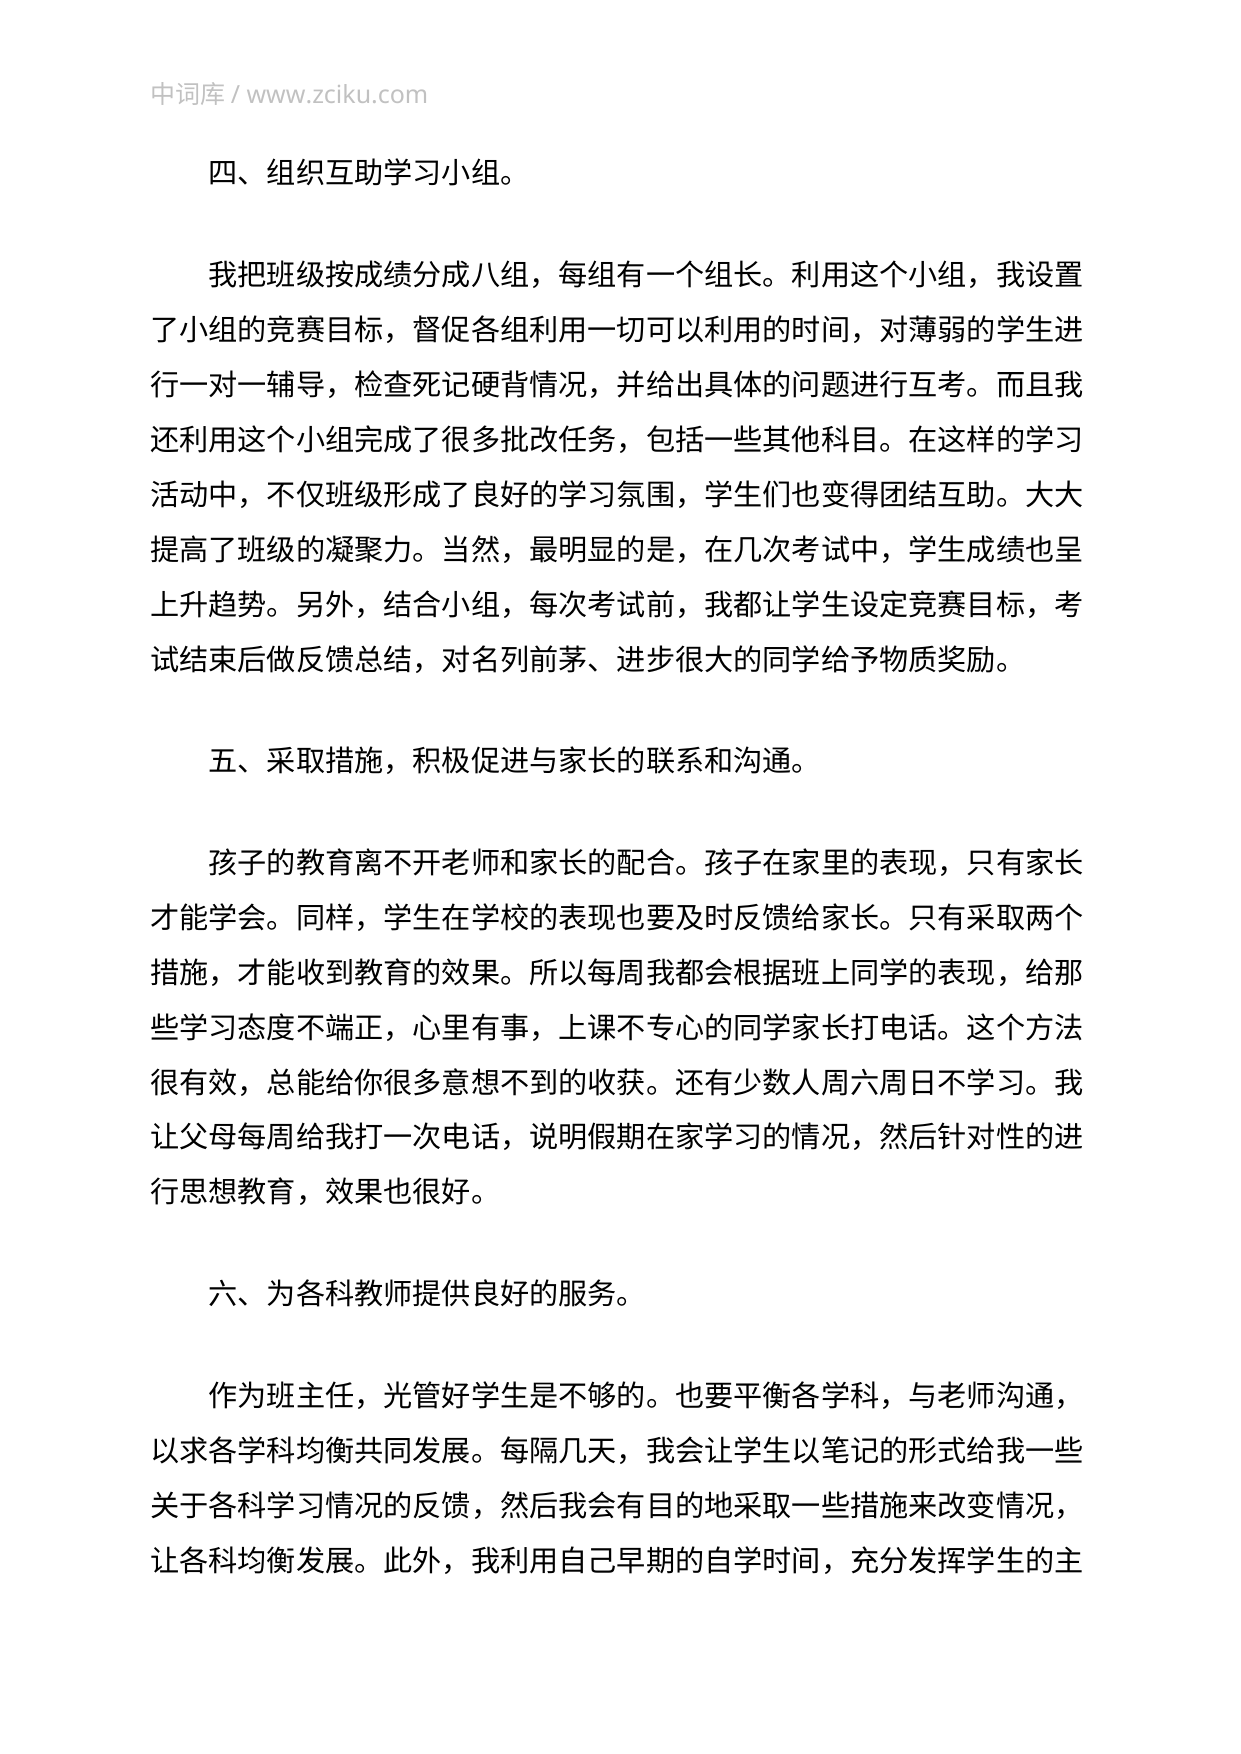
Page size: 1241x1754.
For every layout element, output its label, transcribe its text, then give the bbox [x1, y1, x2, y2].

text 孩子的教育离不开老师和家长的配合。孩子在家里的表现，只有家长才能学会。同样，学生在学校的表现也要及时反馈给家长。只有采取两个措施，才能收到教育的效果。所以每周我都会根据班上同学的表现，给那些学习态度不端正，心里有事，上课不专心的同学家长打电话。这个方法很有效，总能给你很多意想不到的收获。还有少数人周六周日不学习。我让父母每周给我打一次电话，说明假期在家学习的情况，然后针对性的进行思想教育，效果也很好。 [150, 839, 1090, 1211]
text 四、组织互助学习小组。 [150, 150, 1090, 192]
text 我把班级按成绩分成八组，每组有一个组长。利用这个小组，我设置了小组的竞赛目标，督促各组利用一切可以利用的时间，对薄弱的学生进行一对一辅导，检查死记硬背情况，并给出具体的问题进行互考。而且我还利用这个小组完成了很多批改任务，包括一些其他科目。在这样的学习活动中，不仅班级形成了良好的学习氛围，学生们也变得团结互助。大大提高了班级的凝聚力。当然，最明显的是，在几次考试中，学生成绩也呈上升趋势。另外，结合小组，每次考试前，我都让学生设定竞赛目标，考试结束后做反馈总结，对名列前茅、进步很大的同学给予物质奖励。 [150, 252, 1090, 678]
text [150, 1372, 1090, 1579]
text 六、为各科教师提供良好的服务。 [150, 1271, 1090, 1313]
text 五、采取措施，积极促进与家长的联系和沟通。 [150, 738, 1090, 780]
